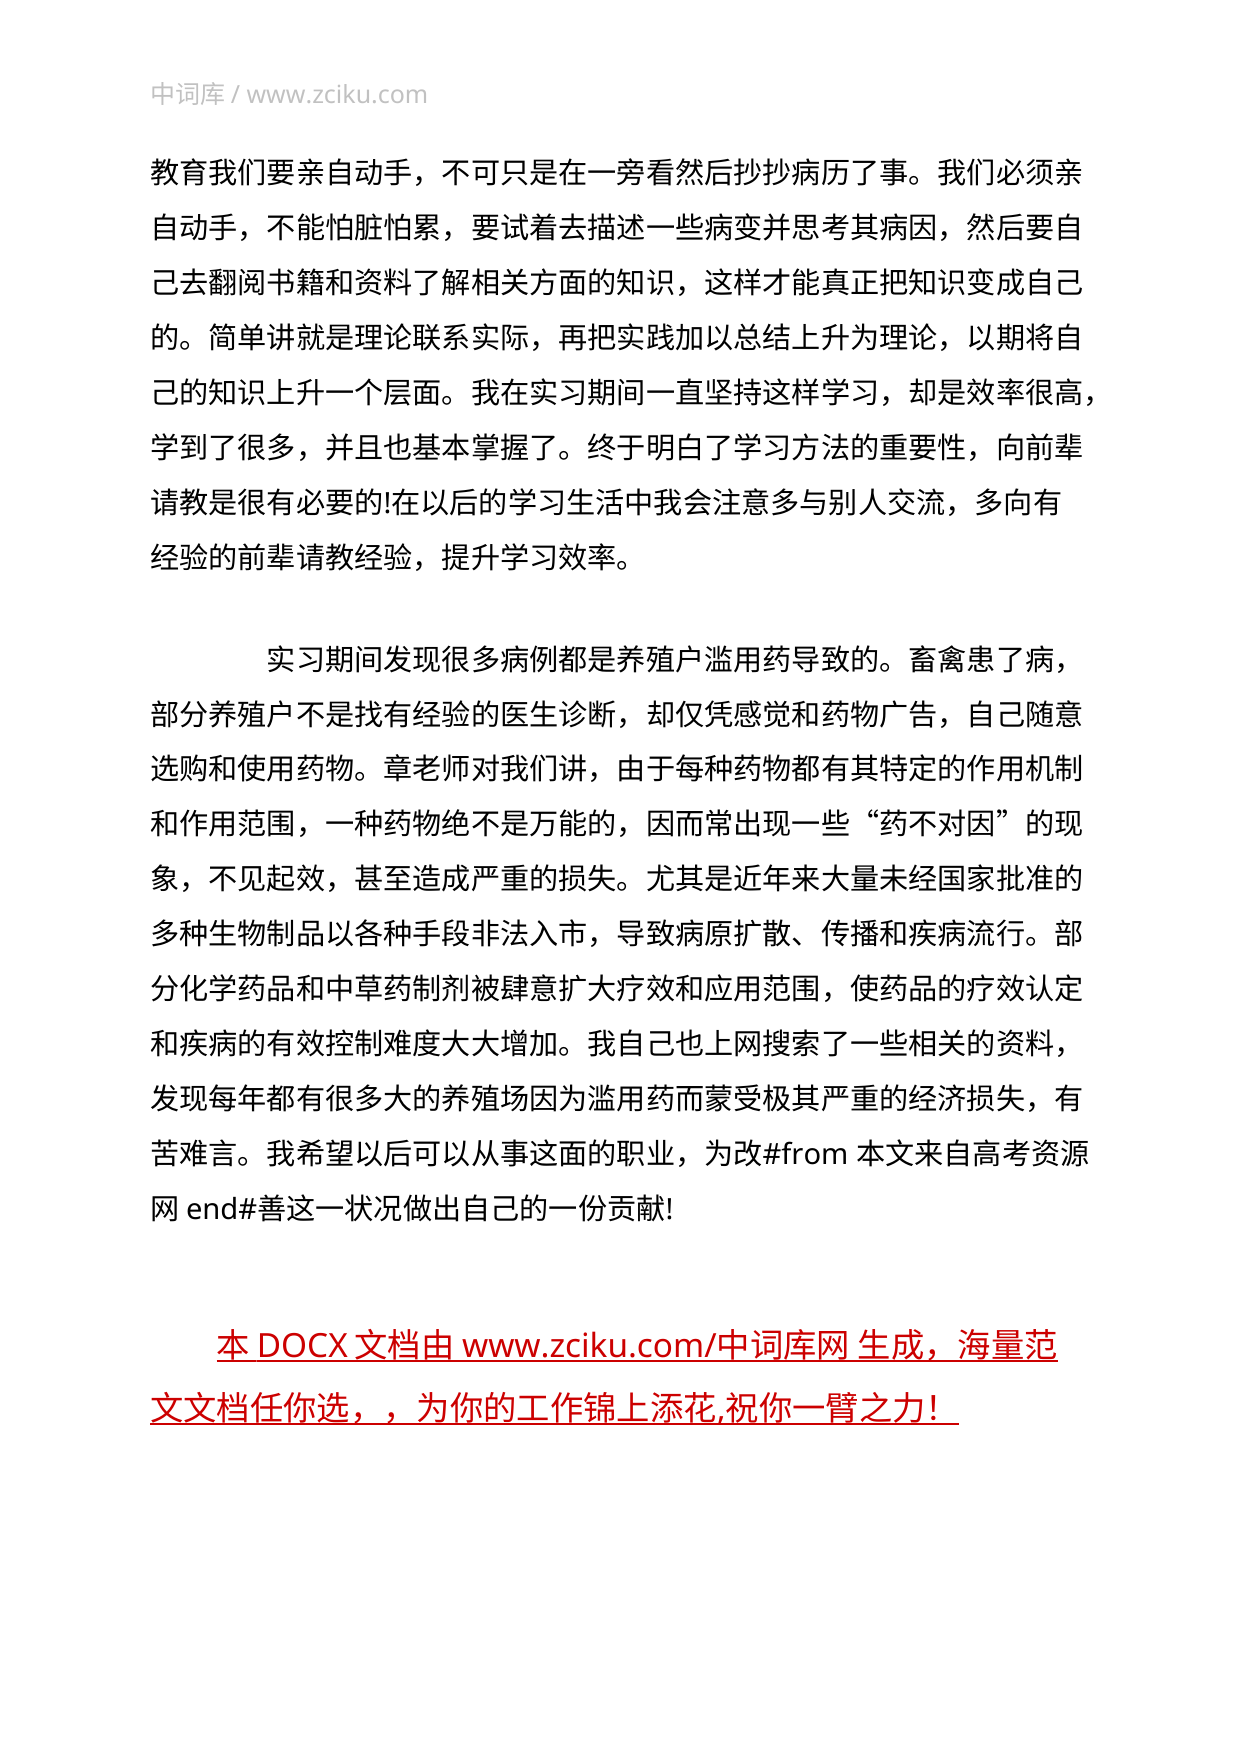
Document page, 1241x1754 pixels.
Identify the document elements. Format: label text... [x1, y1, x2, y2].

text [150, 150, 1090, 577]
text 本DOCX文档由 www.zciku.com/中词库网 生成，海量范文文档任你选，，为你的工作锦上添花,祝你一臂之力！ [150, 1318, 1090, 1430]
text 实习期间发现很多病例都是养殖户滥用药导致的。畜禽患了病，部分养殖户不是找有经验的医生诊断，却仅凭感觉和药物广告，自己随意选购和使用药物。章老师对我们讲，由于每种药物都有其特定的作用机制和作用范围，一种药物绝不是万能的，因而常出现一些“药不对因”的现象，不见起效，甚至造成严重的损失。尤其是近年来大量未经国家批准的多种生物制品以各种手段非法入市，导致病原扩散、传播和疾病流行。部分化学药品和中草药制剂被肆意扩大疗效和应用范围，使药品的疗效认定和疾病的有效控制难度大大增加。我自己也上网搜索了一些相关的资料，发现每年都有很多大的养殖场因为滥用药而蒙受极其严重的经济损失，有苦难言。我希望以后可以从事这面的职业，为改#from 本文来自高考资源网 end#善这一状况做出自己的一份贡献! [150, 636, 1090, 1228]
